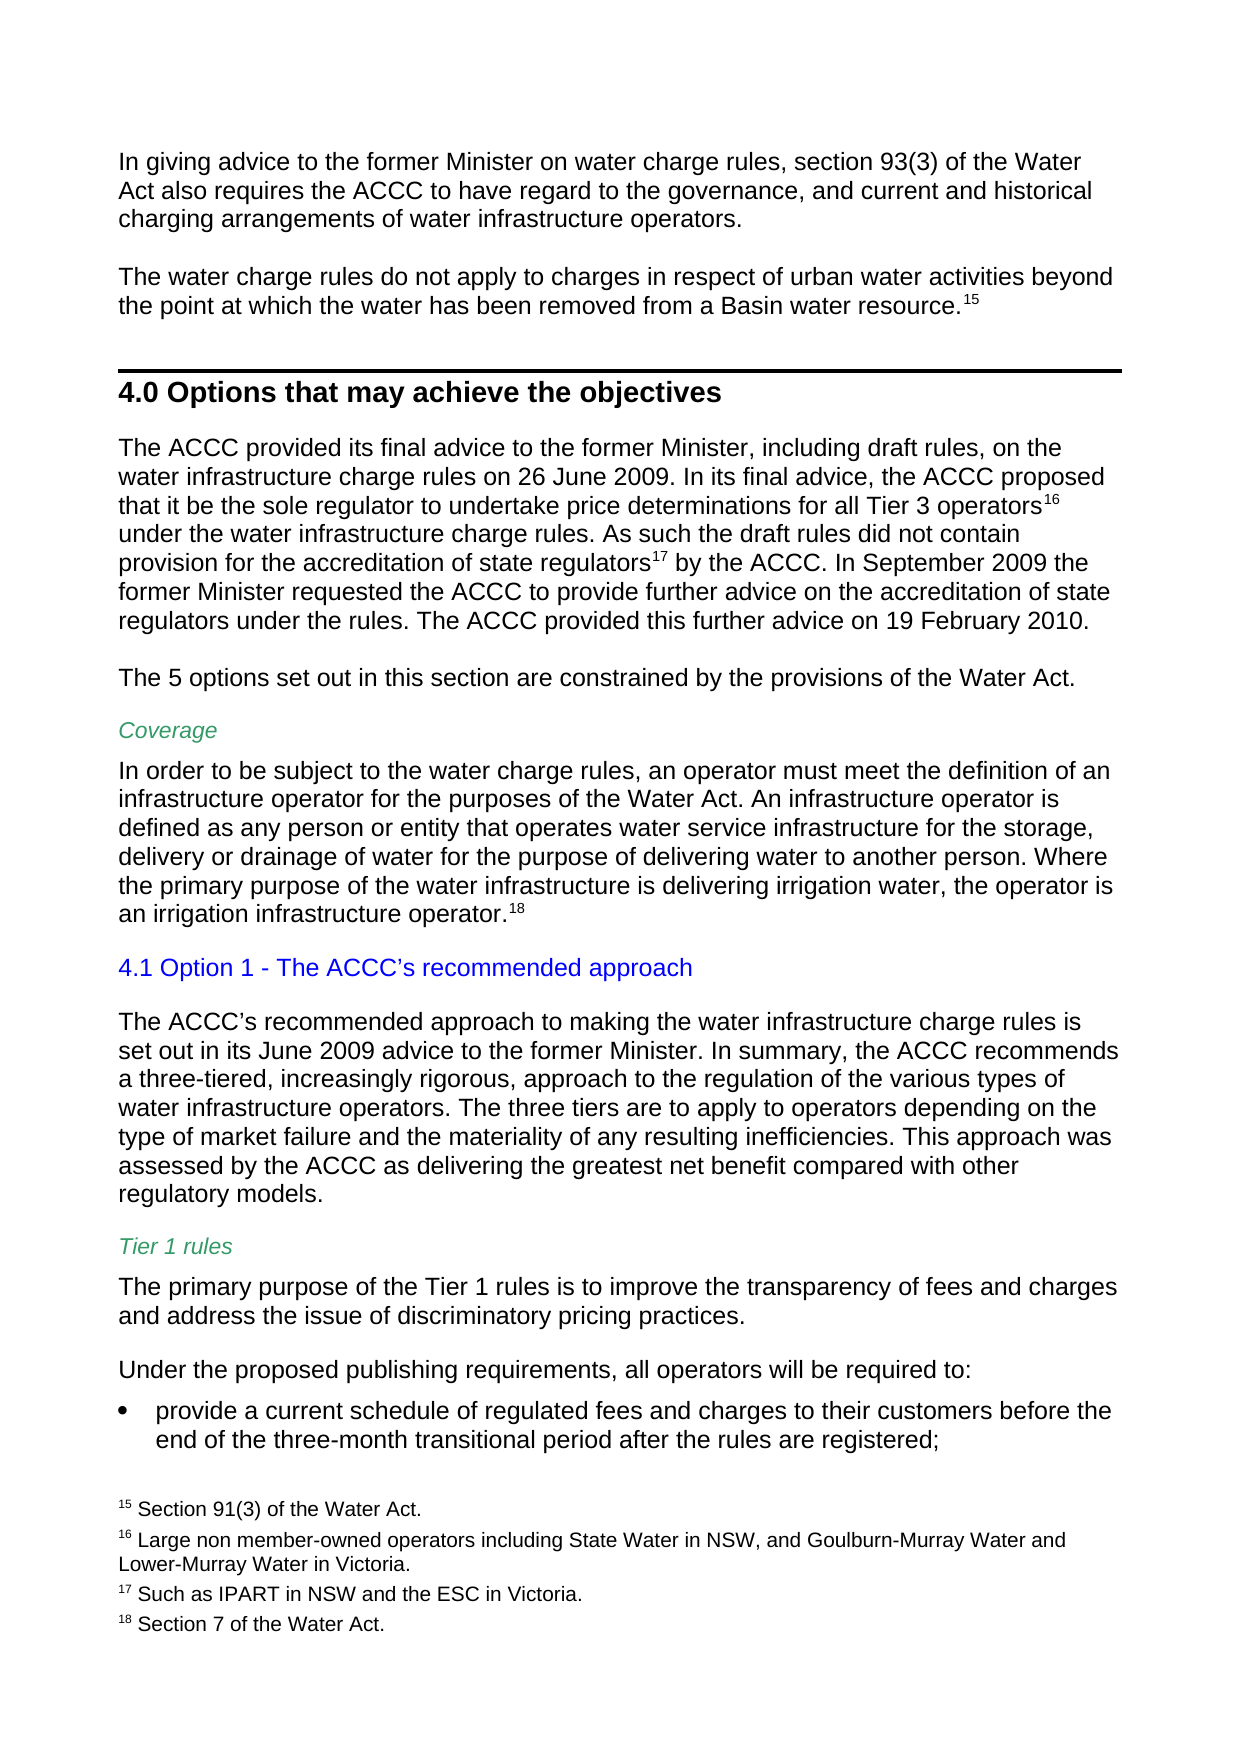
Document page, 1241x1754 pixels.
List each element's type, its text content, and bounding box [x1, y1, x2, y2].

text The water charge rules do not apply to charges in respect of urban water activities beyond the point at which the water has been removed from a Basin water resource. [118, 262, 1122, 319]
text The ACCC provided its final advice to the former Minister, including draft rules, on the water infrastructure charge rules on 26 June 2009. In its final advice, the ACCC proposed that it be the sole regulator to undertake price determinations for all Tier 3 operators under the water infrastructure charge rules. As such the draft rules did not contain provision for the accreditation of state regulators by the ACCC. In September 2009 the former Minister requested the ACCC to provide further advice on the accreditation of state regulators under the rules. The ACCC provided this further advice on 19 February 2010. [118, 433, 1122, 634]
text In order to be subject to the water charge rules, an operator must meet the definition of an infrastructure operator for the purposes of the Water Act. An infrastructure operator is defined as any person or entity that operates water service infrastructure for the storage, delivery or drainage of water for the purpose of delivering water to another person. Where the primary purpose of the water infrastructure is delivering irrigation water, the operator is an irrigation infrastructure operator. [118, 756, 1122, 928]
text The primary purpose of the Tier 1 rules is to improve the transparency of fees and charges and address the issue of discriminatory pricing practices. [118, 1272, 1122, 1329]
subtitle 4.1 Option 1 - The ACCC’s recommended approach [118, 953, 1122, 982]
subtitle Coverage [118, 717, 1122, 743]
subtitle Under the proposed publishing requirements, all operators will be required to: [118, 1354, 1122, 1383]
list provide a current schedule of regulated fees and charges to their customers before the end of the three-month transitional period after the rules are registered; [118, 1396, 1122, 1453]
text The 5 options set out in this section are constrained by the provisions of the Water Act. [118, 663, 1122, 692]
text In giving advice to the former Minister on water charge rules, section 93(3) of the Water Act also requires the ACCC to have regard to the governance, and current and historical charging arrangements of water infrastructure operators. [118, 147, 1122, 233]
subtitle Tier 1 rules [118, 1233, 1122, 1259]
text The ACCC’s recommended approach to making the water infrastructure charge rules is set out in its June 2009 advice to the former Minister. In summary, the ACCC recommends a three-tiered, increasingly rigorous, approach to the regulation of the various types of water infrastructure operators. The three tiers are to apply to operators depending on the type of market failure and the materiality of any resulting inefficiencies. This approach was assessed by the ACCC as delivering the greatest net benefit compared with other regulatory models. [118, 1007, 1122, 1208]
subtitle 4.0 Options that may achieve the objectives [118, 373, 1122, 408]
